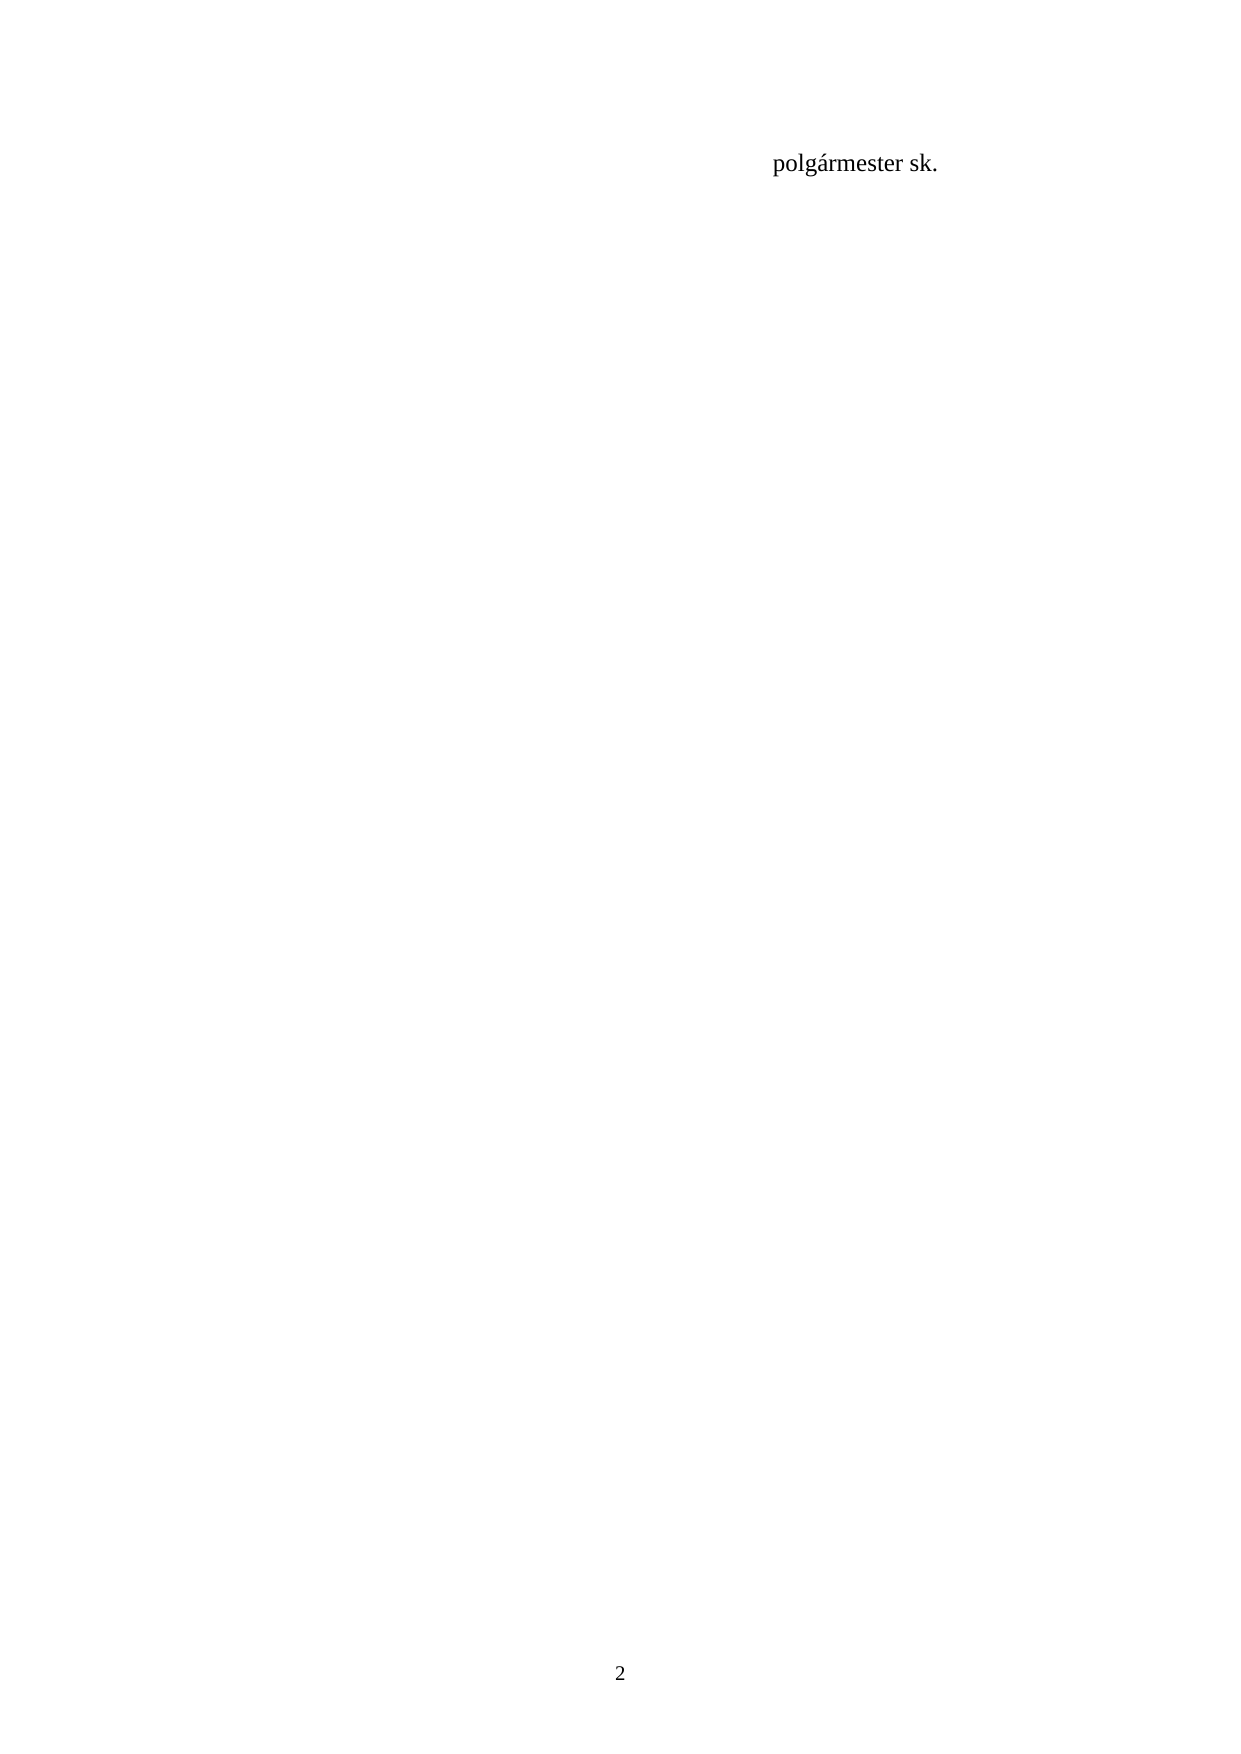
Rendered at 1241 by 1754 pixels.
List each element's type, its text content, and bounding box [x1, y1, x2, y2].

text polgármester sk. [148, 148, 1092, 176]
